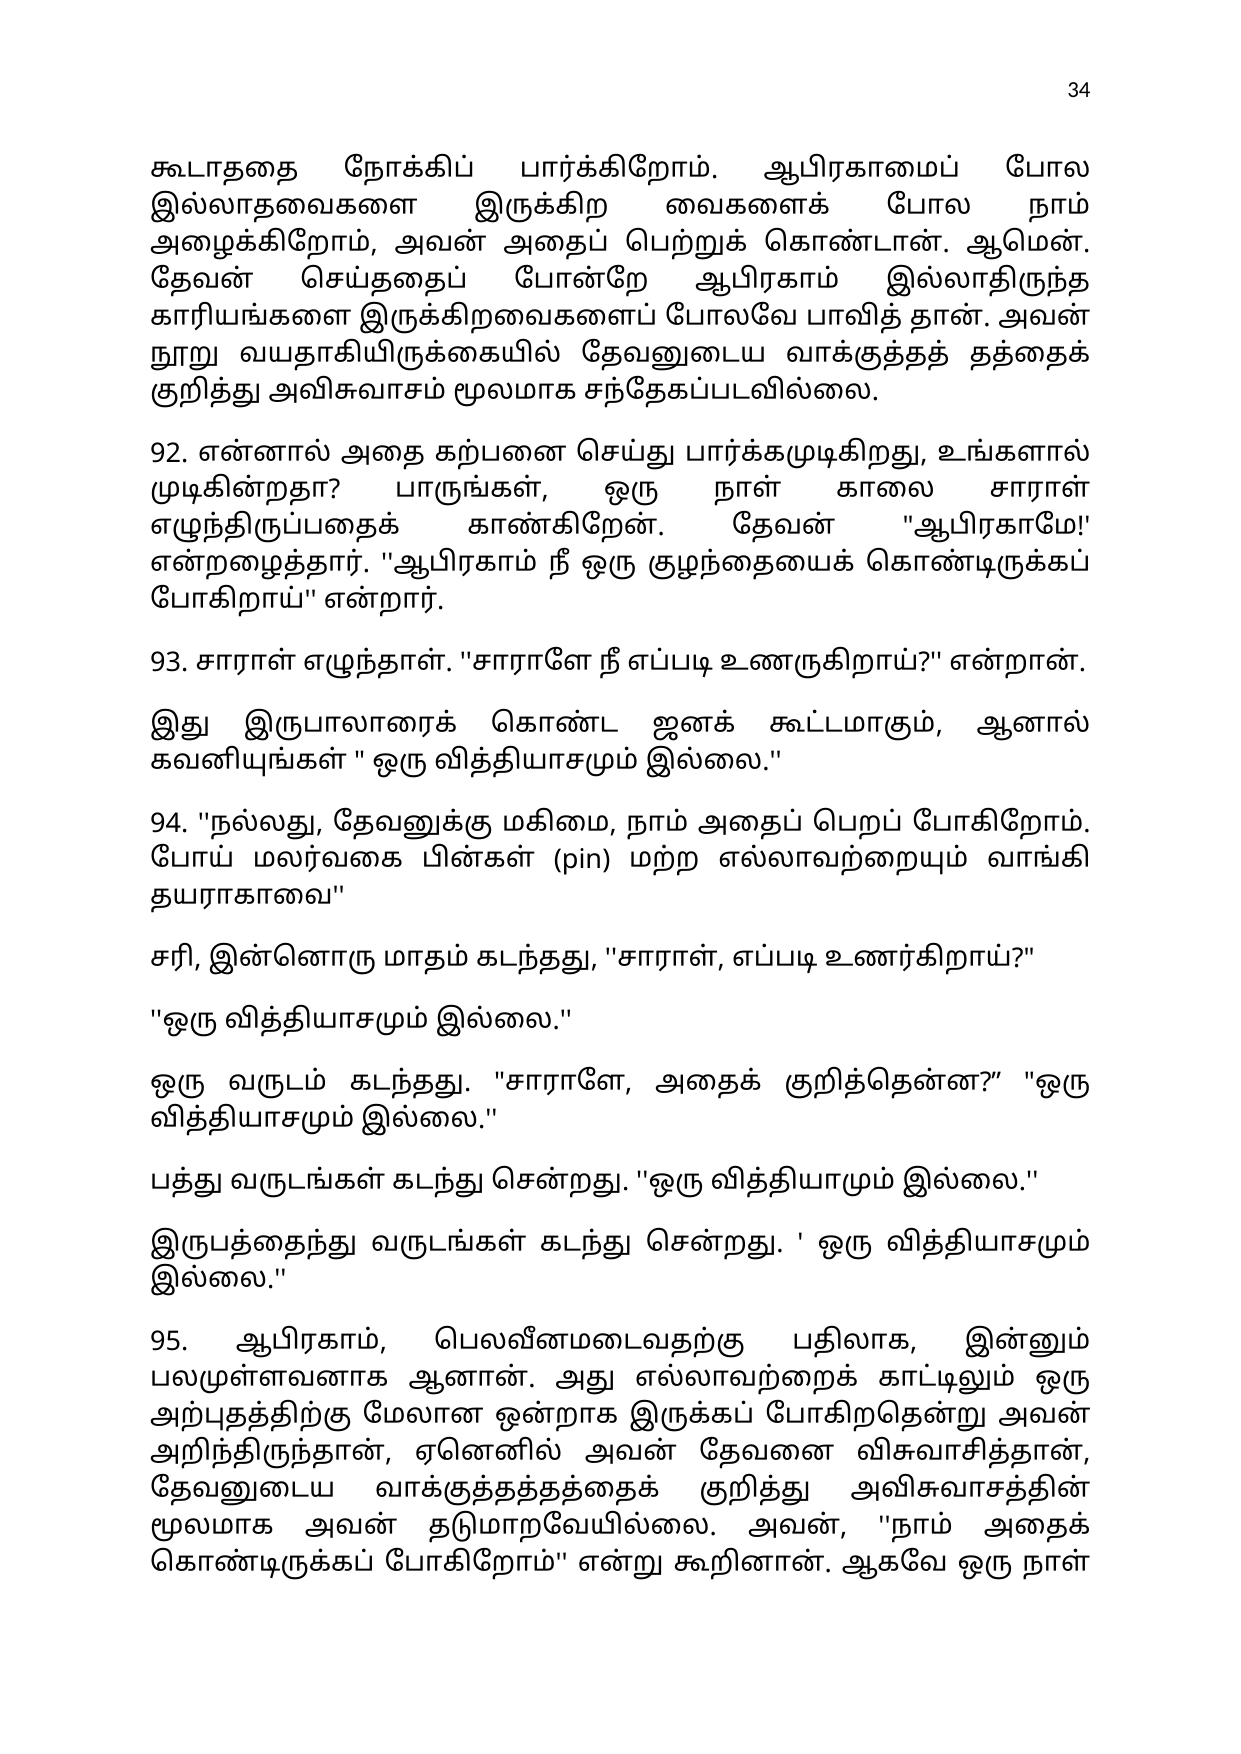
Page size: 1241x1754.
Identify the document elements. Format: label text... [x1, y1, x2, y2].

text 92. என்னால் அதை கற்பனை செய்து பார்க்கமுடிகிறது, உங்களால் முடிகின்றதா? பாருங்கள், ஒரு நாள் காலை சாராள் எழுந்திருப்பதைக் காண்கிறேன். தேவன் "ஆபிரகாமே!' என்றழைத்தார். ''ஆபிரகாம் நீ ஒரு குழந்தையைக் கொண்டிருக்கப் போகிறாய்'' என்றார். [150, 433, 1090, 617]
text ஒரு வருடம் கடந்தது. "சாராளே, அதைக் குறித்தென்ன?” "ஒரு வித்தியாசமும் இல்லை.'' [150, 1062, 1090, 1136]
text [150, 1322, 1090, 1580]
text ''ஒரு வித்தியாசமும் இல்லை.'' [150, 1001, 1090, 1037]
text இது இருபாலாரைக் கொண்ட ஜனக் கூட்டமாகும், ஆனால் கவனியுங்கள் " ஒரு வித்தியாசமும் இல்லை.'' [150, 704, 1090, 778]
text 94. ''நல்லது, தேவனுக்கு மகிமை, நாம் அதைப் பெறப் போகிறோம். போய் மலர்வகை பின்கள் (pin) மற்ற எல்லாவற்றையும் வாங்கி தயராகாவை'' [150, 803, 1090, 914]
text சரி, இன்னொரு மாதம் கடந்தது, ''சாராள், எப்படி உணர்கிறாய்?" [150, 939, 1090, 976]
text 93. சாராள் எழுந்தாள். ''சாராளே நீ எப்படி உணருகிறாய்?'' என்றான். [150, 642, 1090, 679]
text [150, 150, 1090, 408]
text பத்து வருடங்கள் கடந்து சென்றது. ''ஒரு வித்தியாமும் இல்லை.'' [150, 1161, 1090, 1198]
text இருபத்தைந்து வருடங்கள் கடந்து சென்றது. ' ஒரு வித்தியாசமும் இல்லை.'' [150, 1223, 1090, 1297]
